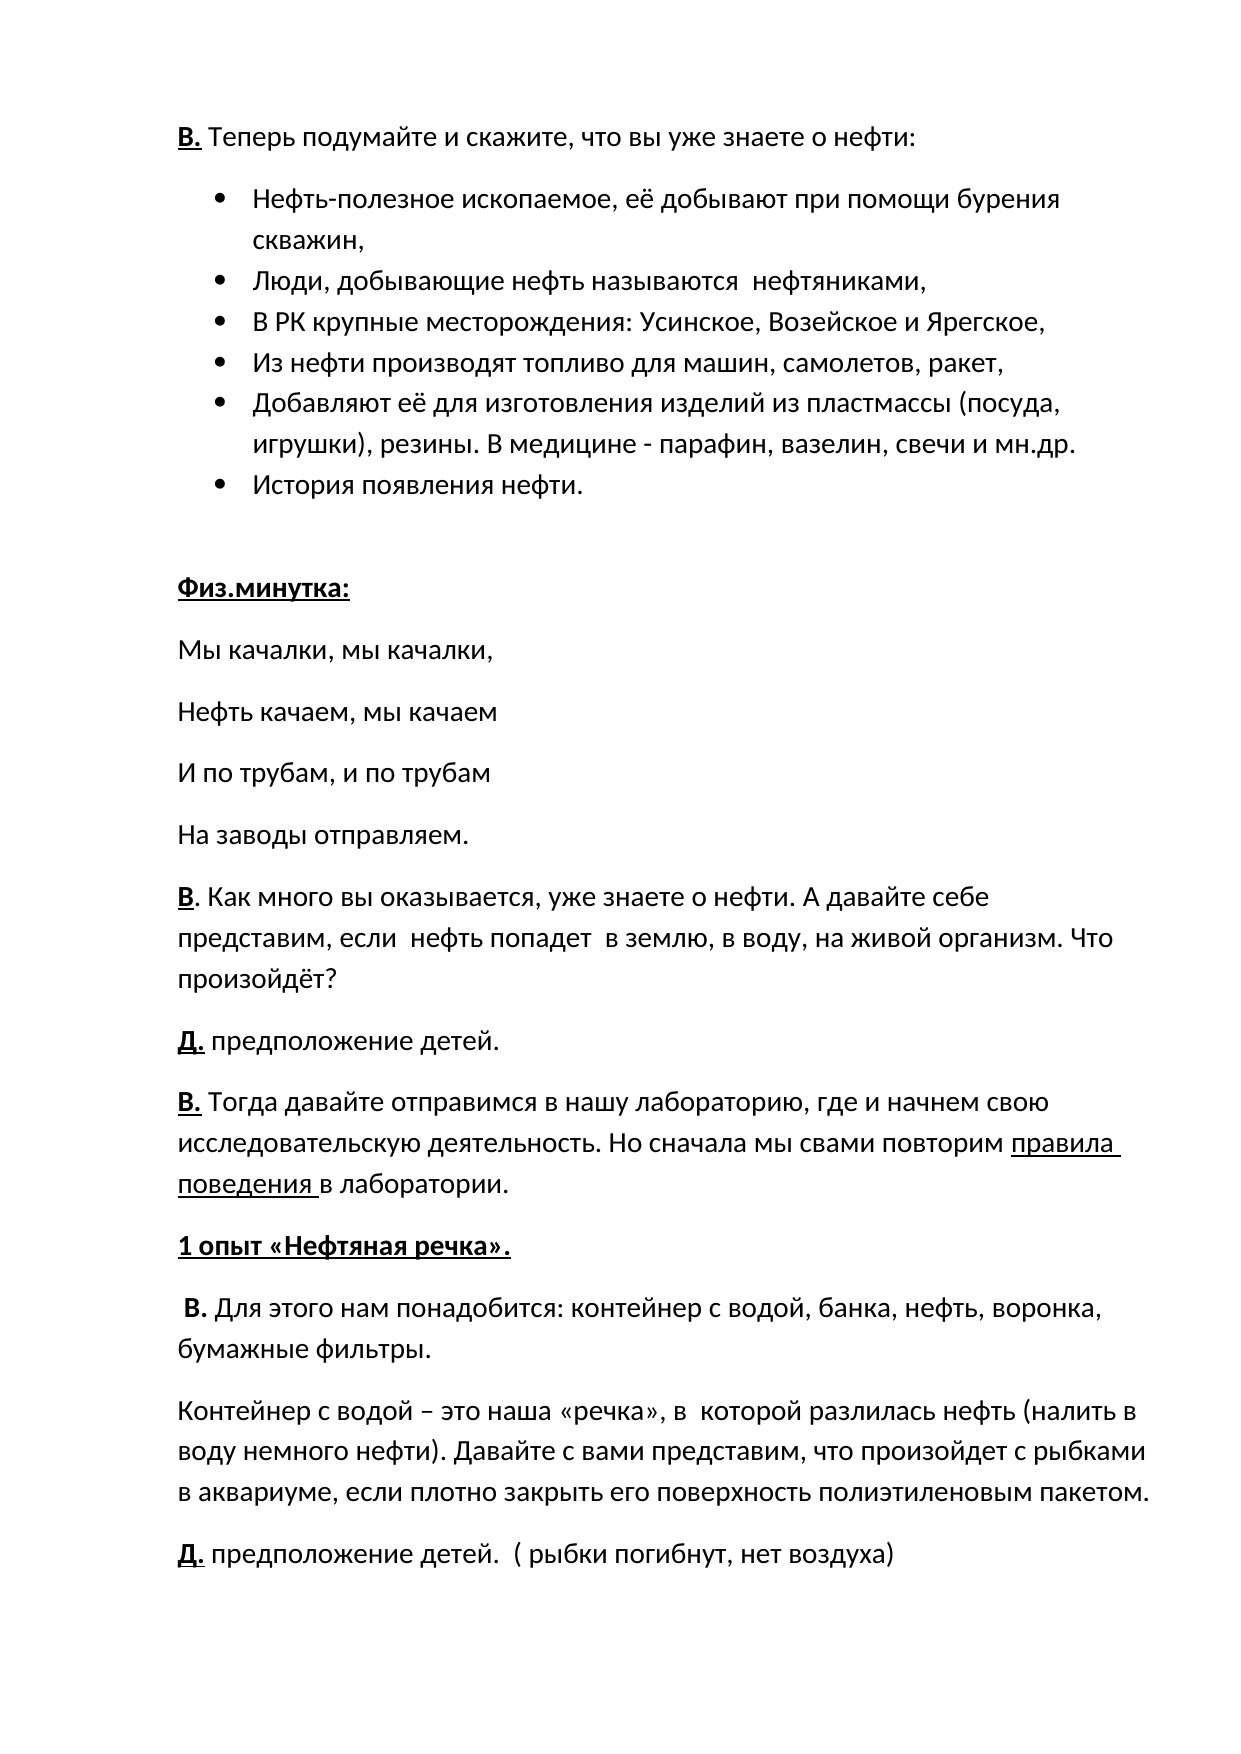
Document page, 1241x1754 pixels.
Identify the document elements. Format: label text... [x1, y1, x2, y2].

text И по трубам, и по трубам [177, 754, 1152, 790]
list Люди, добывающие нефть называются нефтяниками, [215, 262, 1152, 297]
text В. Теперь подумайте и скажите, что вы уже знаете о нефти: [177, 118, 1152, 154]
list История появления нефти. [215, 466, 1152, 502]
list Добавляют её для изготовления изделий из пластмассы (посуда, игрушки), резины. В медицине - парафин, вазелин, свечи и мн.др. [215, 384, 1152, 461]
list Из нефти производят топливо для машин, самолетов, ракет, [215, 344, 1152, 379]
text Нефть качаем, мы качаем [177, 693, 1152, 728]
text Д. предположение детей. ( рыбки погибнут, нет воздуха) [177, 1535, 1152, 1571]
text В. Тогда давайте отправимся в нашу лабораторию, где и начнем свою исследовательскую деятельность. Но сначала мы свами повторим правила поведения в лаборатории. [177, 1083, 1152, 1201]
text 1 опыт «Нефтяная речка». [177, 1227, 1152, 1263]
text В. Как много вы оказывается, уже знаете о нефти. А давайте себе представим, если нефть попадет в землю, в воду, на живой организм. Что произойдёт? [177, 878, 1152, 996]
list Нефть-полезное ископаемое, её добывают при помощи бурения скважин, [215, 180, 1152, 256]
text Контейнер с водой – это наша «речка», в которой разлилась нефть (налить в воду немного нефти). Давайте с вами представим, что произойдет с рыбками в аквариуме, если плотно закрыть его поверхность полиэтиленовым пакетом. [177, 1392, 1152, 1509]
text Д. предположение детей. [177, 1022, 1152, 1057]
text Мы качалки, мы качалки, [177, 631, 1152, 667]
text В. Для этого нам понадобится: контейнер с водой, банка, нефть, воронка, бумажные фильтры. [177, 1289, 1152, 1365]
list В РК крупные месторождения: Усинское, Возейское и Ярегское, [215, 303, 1152, 338]
text На заводы отправляем. [177, 816, 1152, 852]
text Физ.минутка: [177, 569, 1152, 605]
